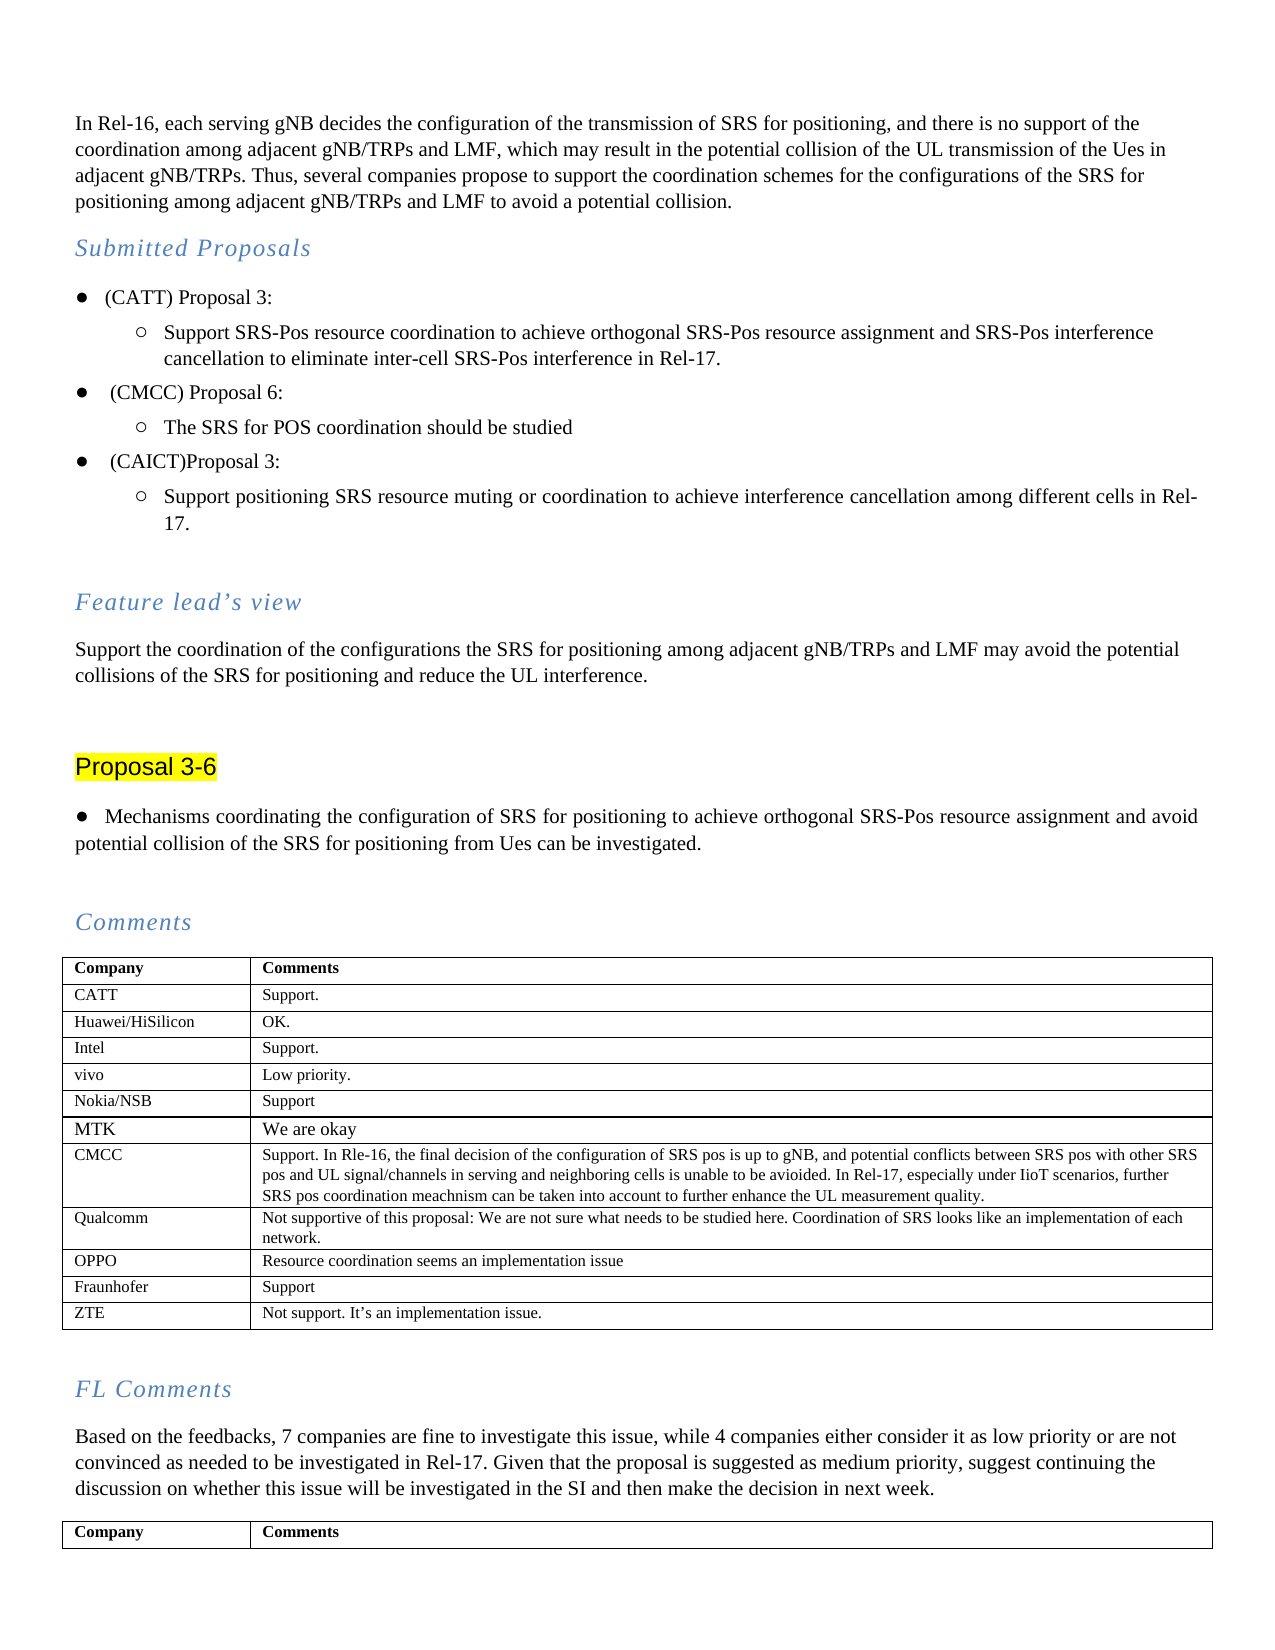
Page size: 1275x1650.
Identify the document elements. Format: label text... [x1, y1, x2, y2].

subtitle Comments [75, 907, 1200, 936]
text (CATT) Proposal 3: [75, 283, 1200, 309]
table_cell OPPO [63, 1250, 250, 1276]
text (CAICT)Proposal 3: [75, 447, 1200, 474]
table_cell CMCC [63, 1144, 250, 1207]
subtitle Proposal 3-6 [75, 752, 1200, 781]
table_header Comments [251, 1522, 1212, 1548]
table_cell Support. [251, 985, 1212, 1011]
text Mechanisms coordinating the configuration of SRS for positioning to achieve orthogonal SRS-Pos resource assignment and avoid potential collision of the SRS for positioning from Ues can be investigated. [75, 802, 1200, 854]
table_cell Low priority. [251, 1064, 1212, 1089]
text In Rel-16, each serving gNB decides the configuration of the transmission of SRS for positioning, and there is no support of the coordination among adjacent gNB/TRPs and LMF, which may result in the potential collision of the UL transmission of the Ues in adjacent gNB/TRPs. Thus, several companies propose to support the coordination schemes for the configurations of the SRS for positioning among adjacent gNB/TRPs and LMF to avoid a potential collision. [75, 111, 1200, 213]
subtitle FL Comments [75, 1374, 1200, 1403]
table_cell ZTE [63, 1303, 250, 1328]
table_cell Support. [251, 1038, 1212, 1063]
table_cell Not support. It’s an implementation issue. [251, 1303, 1212, 1328]
table_cell Fraunhofer [63, 1277, 250, 1302]
table_cell Support [251, 1091, 1212, 1116]
table_cell Not supportive of this proposal: We are not sure what needs to be studied here. Coordination of SRS looks like an implementation of each network. [251, 1208, 1212, 1249]
table_header We are okay [251, 1118, 1212, 1143]
text Support the coordination of the configurations the SRS for positioning among adjacent gNB/TRPs and LMF may avoid the potential collisions of the SRS for positioning and reduce the UL interference. [75, 637, 1200, 687]
table_cell vivo [63, 1064, 250, 1089]
table_cell Support [251, 1277, 1212, 1302]
table_cell CATT [63, 985, 250, 1011]
text (CMCC) Proposal 6: [75, 378, 1200, 404]
list Support positioning SRS resource muting or coordination to achieve interference cancellation among different cells in Rel-17. [134, 482, 1200, 534]
table_cell Support. In Rle-16, the final decision of the configuration of SRS pos is up to gNB, and potential conflicts between SRS pos with other SRS pos and UL signal/channels in serving and neighboring cells is unable to be avioided. In Rel-17, especially under IioT scenarios, further SRS pos coordination meachnism can be taken into account to further enhance the UL measurement quality. [251, 1144, 1212, 1207]
subtitle Feature lead’s view [75, 587, 1200, 616]
table_cell Nokia/NSB [63, 1091, 250, 1116]
table_cell OK. [251, 1012, 1212, 1037]
table_header Company [63, 1522, 250, 1548]
table_cell Qualcomm [63, 1208, 250, 1249]
list Support SRS-Pos resource coordination to achieve orthogonal SRS-Pos resource assignment and SRS-Pos interference cancellation to eliminate inter-cell SRS-Pos interference in Rel-17. [134, 318, 1200, 370]
table_cell Huawei/HiSilicon [63, 1012, 250, 1037]
table_header Company [63, 958, 250, 984]
table_cell Intel [63, 1038, 250, 1063]
subtitle Submitted Proposals [75, 233, 1200, 262]
table_cell Resource coordination seems an implementation issue [251, 1250, 1212, 1276]
table_header MTK [63, 1118, 250, 1143]
table_header Comments [251, 958, 1212, 984]
list The SRS for POS coordination should be studied [134, 413, 1200, 439]
text Based on the feedbacks, 7 companies are fine to investigate this issue, while 4 companies either consider it as low priority or are not convinced as needed to be investigated in Rel-17. Given that the proposal is suggested as medium priority, suggest continuing the discussion on whether this issue will be investigated in the SI and then make the decision in next week. [75, 1424, 1200, 1500]
